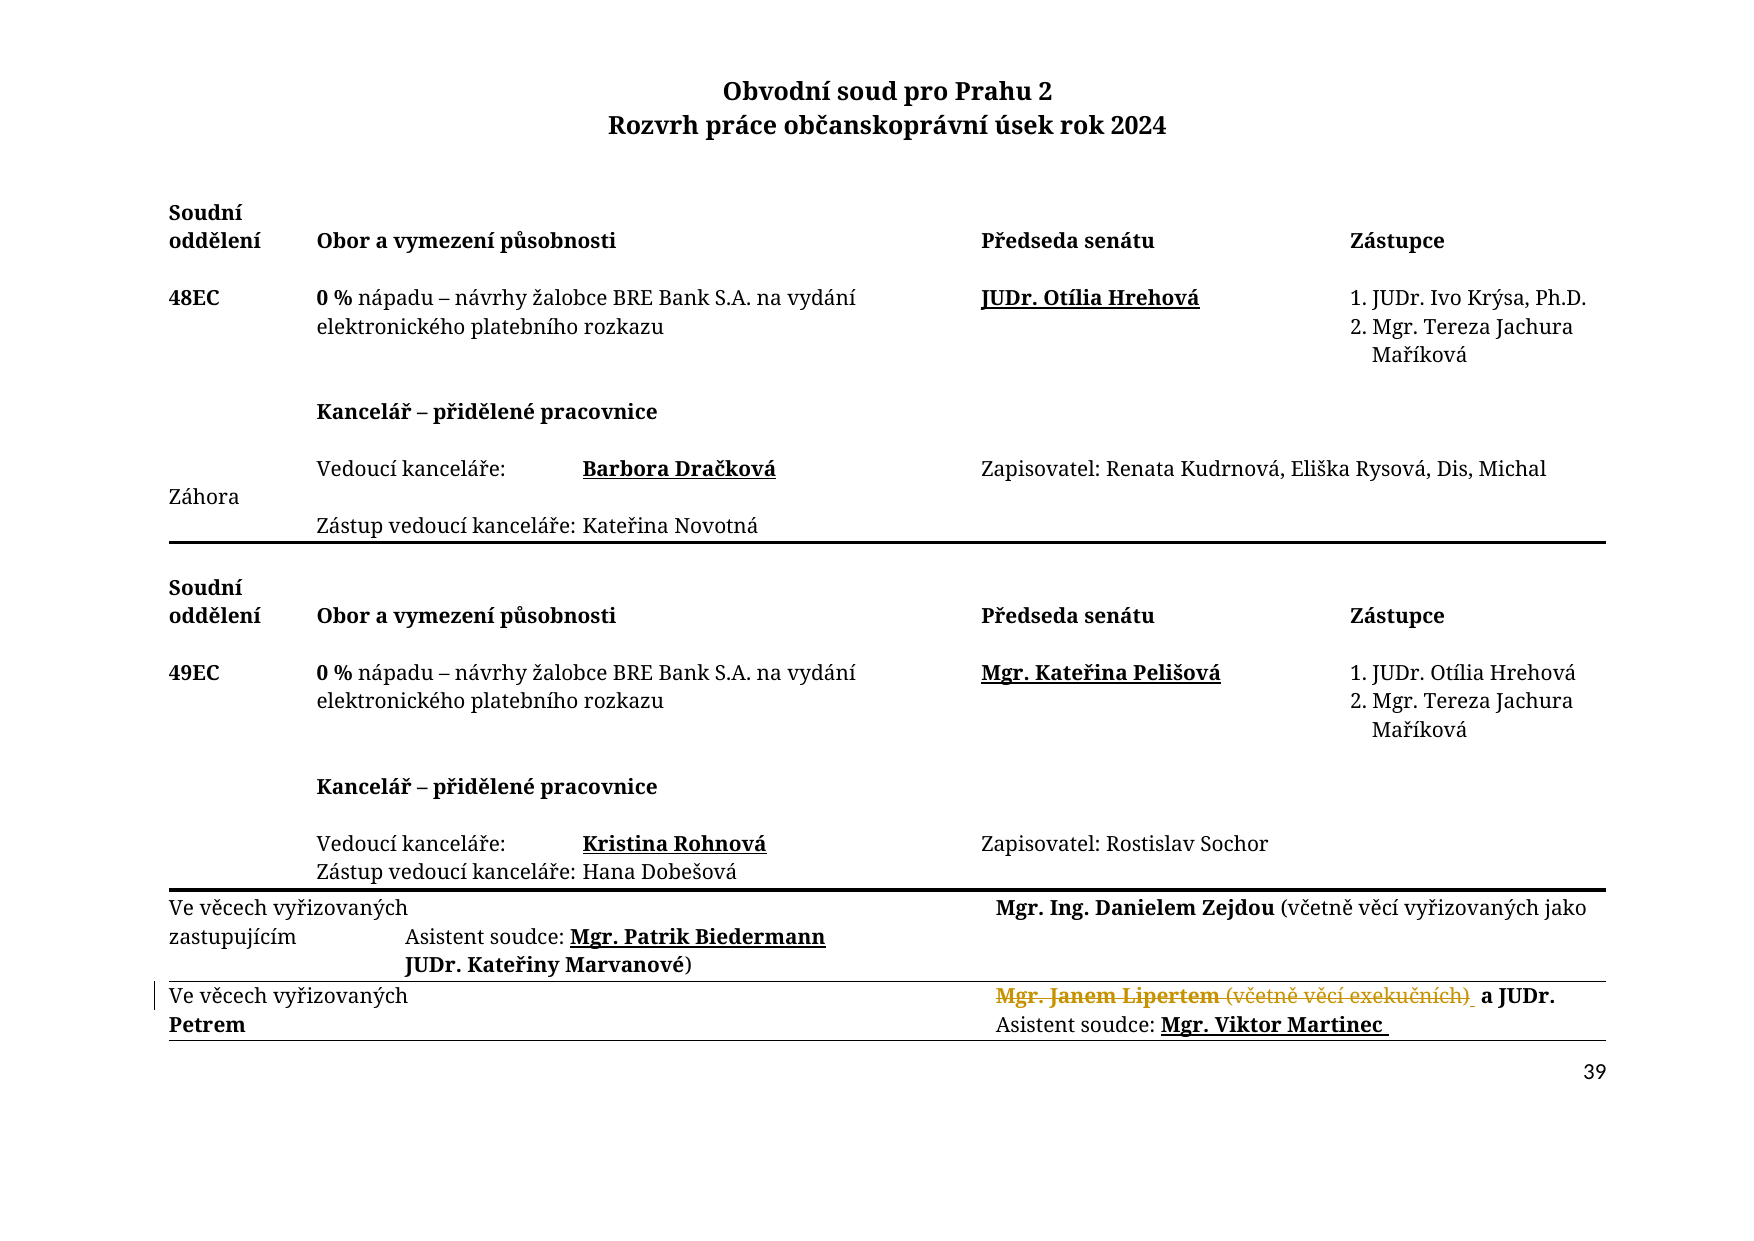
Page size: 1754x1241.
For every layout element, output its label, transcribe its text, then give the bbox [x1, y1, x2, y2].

text Soudní [169, 573, 1606, 601]
text elektronického platebního rozkazu 2. Mgr. Tereza Jachura [169, 687, 1606, 715]
text oddělení Obor a vymezení působnosti Předseda senátu Zástupce [169, 226, 1606, 255]
text oddělení Obor a vymezení působnosti Předseda senátu Zástupce [169, 601, 1606, 630]
text Kancelář – přidělené pracovnice [169, 772, 1606, 800]
text Vedoucí kanceláře: Barbora Dračková Zapisovatel: Renata Kudrnová, Eliška Rysová, Dis, Michal Záhora [169, 454, 1606, 511]
text Ve věcech vyřizovaných a JUDr. Petrem Asistent soudce: Mgr. Viktor Martinec [169, 982, 1606, 1040]
text Maříková [169, 715, 1606, 743]
text Vedoucí kanceláře: Kristina Rohnová Zapisovatel: Rostislav Sochor [169, 829, 1606, 857]
text JUDr. Kateřiny Marvanové) [169, 948, 1606, 981]
text Soudní [169, 198, 1606, 226]
text Maříková [169, 340, 1606, 369]
text Zástup vedoucí kanceláře: Kateřina Novotná [169, 511, 1606, 541]
text Ve věcech vyřizovaných Mgr. Ing. Danielem Zejdou (včetně věcí vyřizovaných jako zastupujícím Asistent soudce: Mgr. Patrik Biedermann [169, 892, 1606, 948]
text 48EC 0 % nápadu – návrhy žalobce BRE Bank S.A. na vydání JUDr. Otília Hrehová 1. JUDr. Ivo Krýsa, Ph.D. [169, 283, 1606, 312]
text 49EC 0 % nápadu – návrhy žalobce BRE Bank S.A. na vydání Mgr. Kateřina Pelišová 1. JUDr. Otília Hrehová [169, 658, 1606, 687]
text Kancelář – přidělené pracovnice [169, 397, 1606, 426]
text Zástup vedoucí kanceláře: Hana Dobešová [169, 857, 1606, 888]
text elektronického platebního rozkazu 2. Mgr. Tereza Jachura [169, 312, 1606, 340]
